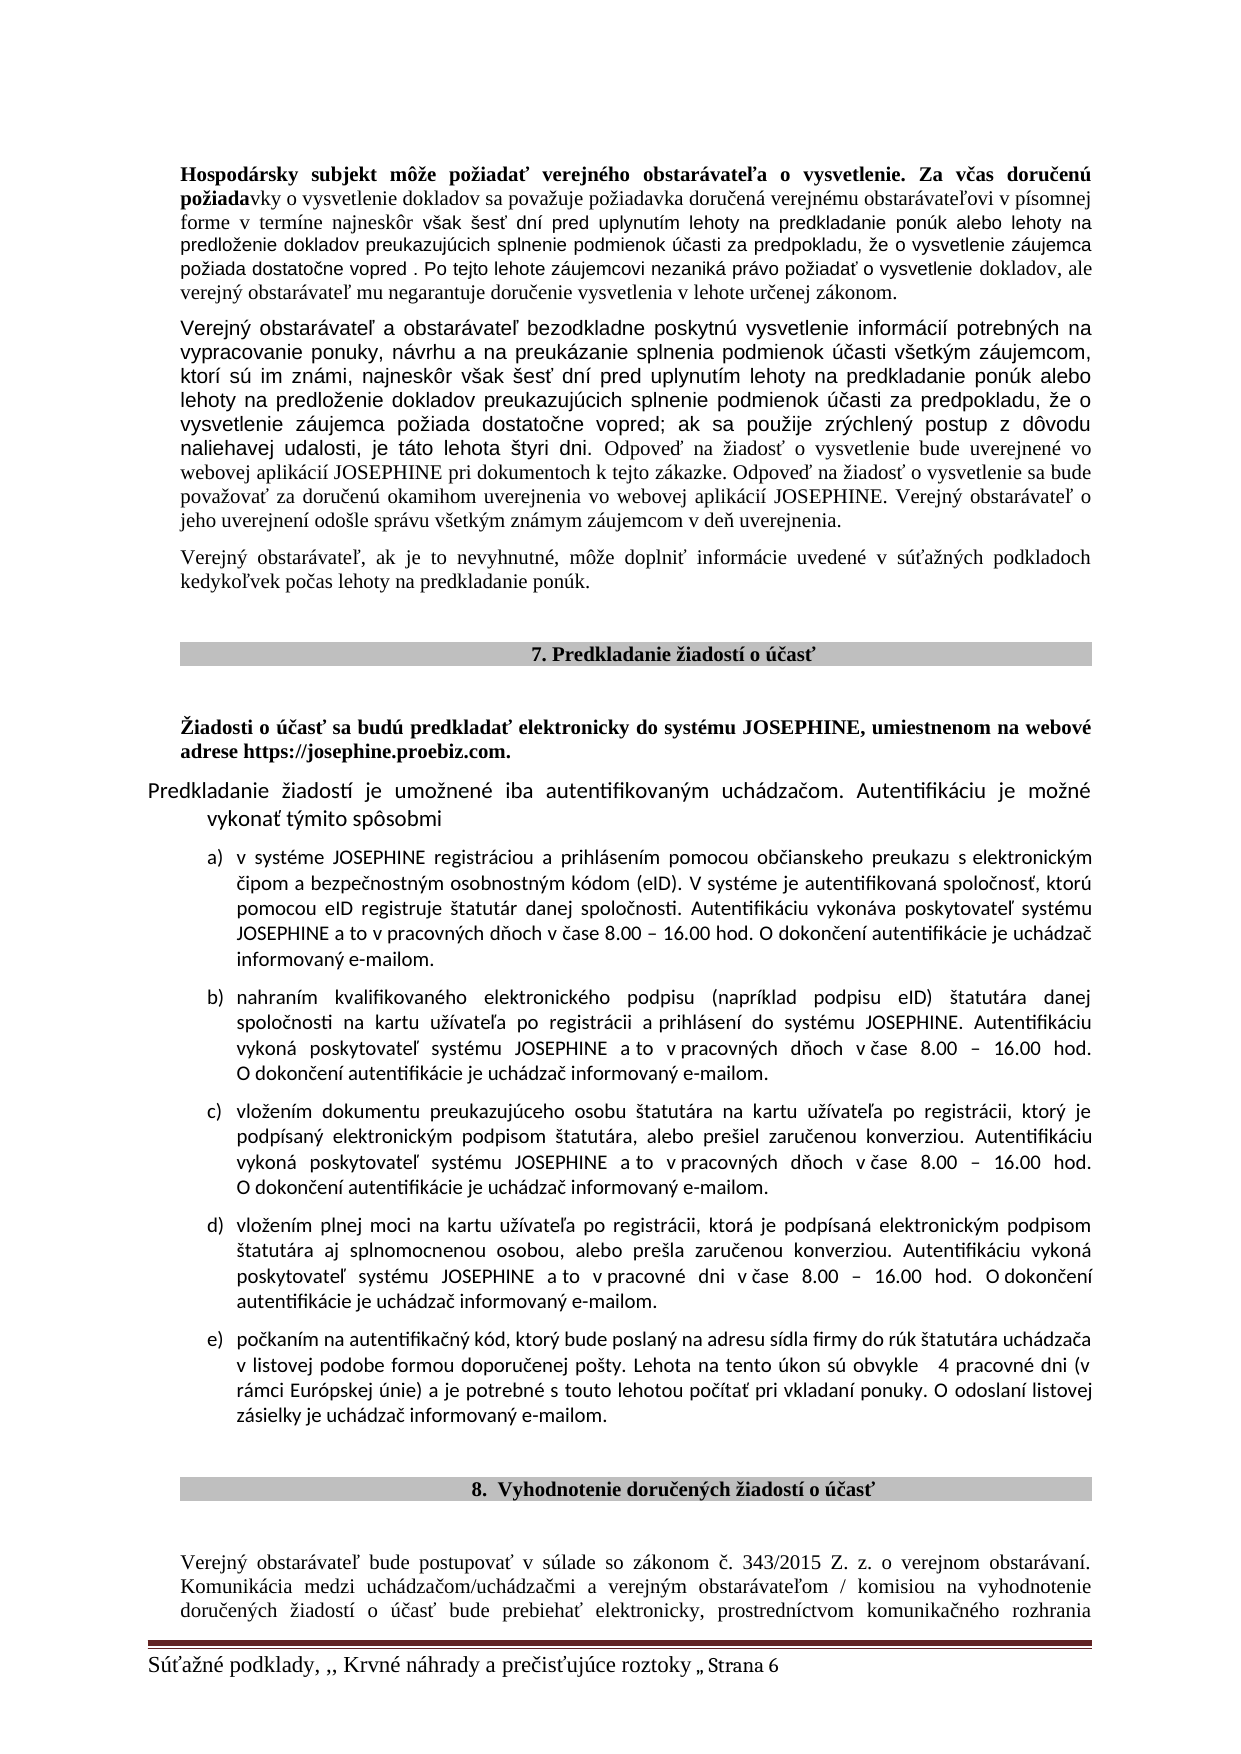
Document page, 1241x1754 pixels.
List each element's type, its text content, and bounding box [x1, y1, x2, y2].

text b) nahraním kvalifikovaného elektronického podpisu (napríklad podpisu eID) štatutára danej spoločnosti na kartu užívateľa po registrácii a prihlásení do systému JOSEPHINE. Autentifikáciu vykoná poskytovateľ systému JOSEPHINE a to v pracovných dňoch v čase 8.00 – 16.00 hod. O dokončení autentifikácie je uchádzač informovaný e-mailom. [207, 984, 1092, 1086]
text c) vložením dokumentu preukazujúceho osobu štatutára na kartu užívateľa po registrácii, ktorý je podpísaný elektronickým podpisom štatutára, alebo prešiel zaručenou konverziou. Autentifikáciu vykoná poskytovateľ systému JOSEPHINE a to v pracovných dňoch v čase 8.00 – 16.00 hod. O dokončení autentifikácie je uchádzač informovaný e-mailom. [207, 1098, 1092, 1200]
text Verejný obstarávateľ, ak je to nevyhnutné, môže doplniť informácie uvedené v súťažných podkladoch kedykoľvek počas lehoty na predkladanie ponúk. [180, 545, 1092, 593]
text Verejný obstarávateľ a obstarávateľ bezodkladne poskytnú vysvetlenie informácií potrebných na vypracovanie ponuky, návrhu a na preukázanie splnenia podmienok účasti všetkým záujemcom, ktorí sú im známi, najneskôr však šesť dní pred uplynutím lehoty na predkladanie ponúk alebo lehoty na predloženie dokladov preukazujúcich splnenie podmienok účasti za predpokladu, že o vysvetlenie záujemca požiada dostatočne vopred; ak sa použije zrýchlený postup z dôvodu naliehavej udalosti, je táto lehota štyri dni. Odpoveď na žiadosť o vysvetlenie bude uverejnené vo webovej aplikácií JOSEPHINE pri dokumentoch k tejto zákazke. Odpoveď na žiadosť o vysvetlenie sa bude považovať za doručenú okamihom uverejnenia vo webovej aplikácií JOSEPHINE. Verejný obstarávateľ o jeho uverejnení odošle správu všetkým známym záujemcom v deň uverejnenia. [180, 316, 1092, 532]
text 8. Vyhodnotenie doručených žiadostí o účasť [180, 1477, 1092, 1501]
text a) v systéme JOSEPHINE registráciou a prihlásením pomocou občianskeho preukazu s elektronickým čipom a bezpečnostným osobnostným kódom (eID). V systéme je autentifikovaná spoločnosť, ktorú pomocou eID registruje štatutár danej spoločnosti. Autentifikáciu vykonáva poskytovateľ systému JOSEPHINE a to v pracovných dňoch v čase 8.00 – 16.00 hod. O dokončení autentifikácie je uchádzač informovaný e-mailom. [207, 844, 1092, 971]
text 7. Predkladanie žiadostí o účasť [180, 642, 1092, 666]
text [180, 1550, 1092, 1622]
text d) vložením plnej moci na kartu užívateľa po registrácii, ktorá je podpísaná elektronickým podpisom štatutára aj splnomocnenou osobou, alebo prešla zaručenou konverziou. Autentifikáciu vykoná poskytovateľ systému JOSEPHINE a to v pracovné dni v čase 8.00 – 16.00 hod. O dokončení autentifikácie je uchádzač informovaný e-mailom. [207, 1212, 1092, 1314]
text Žiadosti o účasť sa budú predkladať elektronicky do systému JOSEPHINE, umiestnenom na webové adrese https://josephine.proebiz.com. [180, 715, 1092, 763]
text Predkladanie žiadostí je umožnené iba autentifikovaným uchádzačom. Autentifikáciu je možné vykonať týmito spôsobmi [148, 776, 1092, 832]
text Hospodársky subjekt môže požiadať verejného obstarávateľa o vysvetlenie. Za včas doručenú požiadavky o vysvetlenie dokladov sa považuje požiadavka doručená verejnému obstarávateľovi v písomnej forme v termíne najneskôr však šesť dní pred uplynutím lehoty na predkladanie ponúk alebo lehoty na predloženie dokladov preukazujúcich splnenie podmienok účasti za predpokladu, že o vysvetlenie záujemca požiada dostatočne vopred . Po tejto lehote záujemcovi nezaniká právo požiadať o vysvetlenie dokladov, ale verejný obstarávateľ mu negarantuje doručenie vysvetlenia v lehote určenej zákonom. [180, 162, 1092, 304]
text e) počkaním na autentifikačný kód, ktorý bude poslaný na adresu sídla firmy do rúk štatutára uchádzača v listovej podobe formou doporučenej pošty. Lehota na tento úkon sú obvykle 4 pracovné dni (v rámci Európskej únie) a je potrebné s touto lehotou počítať pri vkladaní ponuky. O odoslaní listovej zásielky je uchádzač informovaný e-mailom. [207, 1326, 1092, 1428]
